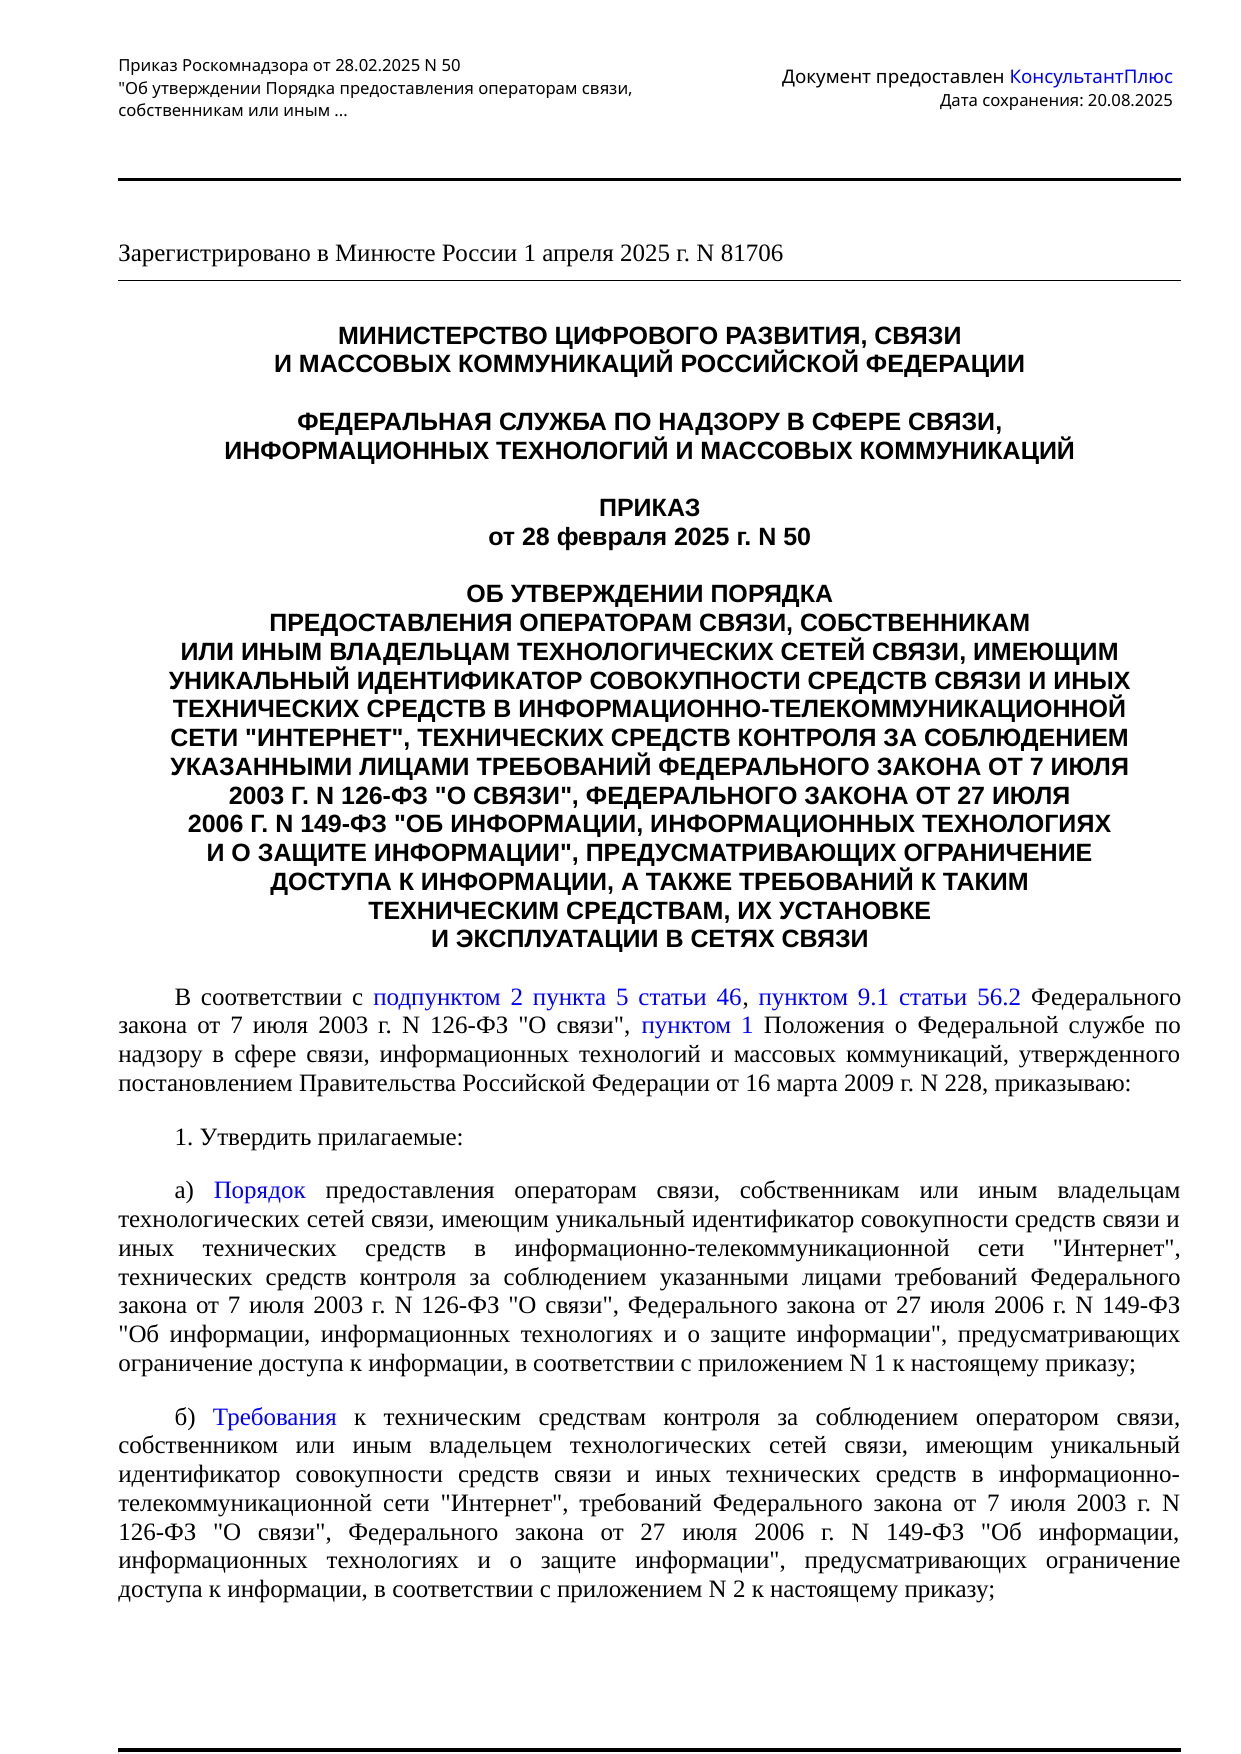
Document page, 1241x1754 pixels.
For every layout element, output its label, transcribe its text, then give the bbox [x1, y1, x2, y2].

title ДОСТУПА К ИНФОРМАЦИИ, А ТАКЖЕ ТРЕБОВАНИЙ К ТАКИМ [118, 867, 1181, 896]
text б) Требования к техническим средствам контроля за соблюдением оператором связи, собственником или иным владельцем технологических сетей связи, имеющим уникальный идентификатор совокупности средств связи и иных технических средств в информационно-телекоммуникационной сети "Интернет", требований Федерального закона от 7 июля 2003 г. N 126-ФЗ "О связи", Федерального закона от 27 июля 2006 г. N 149-ФЗ "Об информации, информационных технологиях и о защите информации", предусматривающих ограничение доступа к информации, в соответствии с приложением N 2 к настоящему приказу; [118, 1402, 1181, 1603]
text В соответствии с подпунктом 2 пункта 5 статьи 46, пунктом 9.1 статьи 56.2 Федерального закона от 7 июля 2003 г. N 126-ФЗ "О связи", пунктом 1 Положения о Федеральной службе по надзору в сфере связи, информационных технологий и массовых коммуникаций, утвержденного постановлением Правительства Российской Федерации от 16 марта 2009 г. N 228, приказываю: [118, 982, 1181, 1097]
title ФЕДЕРАЛЬНАЯ СЛУЖБА ПО НАДЗОРУ В СФЕРЕ СВЯЗИ, [118, 407, 1181, 436]
title МИНИСТЕРСТВО ЦИФРОВОГО РАЗВИТИЯ, СВЯЗИ [118, 321, 1181, 349]
title ТЕХНИЧЕСКИХ СРЕДСТВ В ИНФОРМАЦИОННО-ТЕЛЕКОММУНИКАЦИОННОЙ [118, 694, 1181, 723]
title УНИКАЛЬНЫЙ ИДЕНТИФИКАТОР СОВОКУПНОСТИ СРЕДСТВ СВЯЗИ И ИНЫХ [118, 666, 1181, 694]
title УКАЗАННЫМИ ЛИЦАМИ ТРЕБОВАНИЙ ФЕДЕРАЛЬНОГО ЗАКОНА ОТ 7 ИЮЛЯ [118, 752, 1181, 781]
title И ЭКСПЛУАТАЦИИ В СЕТЯХ СВЯЗИ [118, 924, 1181, 953]
title ИЛИ ИНЫМ ВЛАДЕЛЬЦАМ ТЕХНОЛОГИЧЕСКИХ СЕТЕЙ СВЯЗИ, ИМЕЮЩИМ [118, 637, 1181, 666]
title 2006 Г. N 149-ФЗ "ОБ ИНФОРМАЦИИ, ИНФОРМАЦИОННЫХ ТЕХНОЛОГИЯХ [118, 809, 1181, 838]
title ПРИКАЗ [118, 493, 1181, 522]
title И МАССОВЫХ КОММУНИКАЦИЙ РОССИЙСКОЙ ФЕДЕРАЦИИ [118, 349, 1181, 378]
title ОБ УТВЕРЖДЕНИИ ПОРЯДКА [118, 579, 1181, 608]
title ИНФОРМАЦИОННЫХ ТЕХНОЛОГИЙ И МАССОВЫХ КОММУНИКАЦИЙ [118, 436, 1181, 464]
title ПРЕДОСТАВЛЕНИЯ ОПЕРАТОРАМ СВЯЗИ, СОБСТВЕННИКАМ [118, 608, 1181, 637]
title СЕТИ "ИНТЕРНЕТ", ТЕХНИЧЕСКИХ СРЕДСТВ КОНТРОЛЯ ЗА СОБЛЮДЕНИЕМ [118, 723, 1181, 752]
title ТЕХНИЧЕСКИМ СРЕДСТВАМ, ИХ УСТАНОВКЕ [118, 896, 1181, 924]
title И О ЗАЩИТЕ ИНФОРМАЦИИ", ПРЕДУСМАТРИВАЮЩИХ ОГРАНИЧЕНИЕ [118, 838, 1181, 867]
text Зарегистрировано в Минюсте России 1 апреля 2025 г. N 81706 [118, 238, 1181, 267]
text 1. Утвердить прилагаемые: [118, 1122, 1181, 1151]
title от 28 февраля 2025 г. N 50 [118, 522, 1181, 551]
title 2003 Г. N 126-ФЗ "О СВЯЗИ", ФЕДЕРАЛЬНОГО ЗАКОНА ОТ 27 ИЮЛЯ [118, 781, 1181, 809]
text а) Порядок предоставления операторам связи, собственникам или иным владельцам технологических сетей связи, имеющим уникальный идентификатор совокупности средств связи и иных технических средств в информационно-телекоммуникационной сети "Интернет", технических средств контроля за соблюдением указанными лицами требований Федерального закона от 7 июля 2003 г. N 126-ФЗ "О связи", Федерального закона от 27 июля 2006 г. N 149-ФЗ "Об информации, информационных технологиях и о защите информации", предусматривающих ограничение доступа к информации, в соответствии с приложением N 1 к настоящему приказу; [118, 1176, 1181, 1377]
